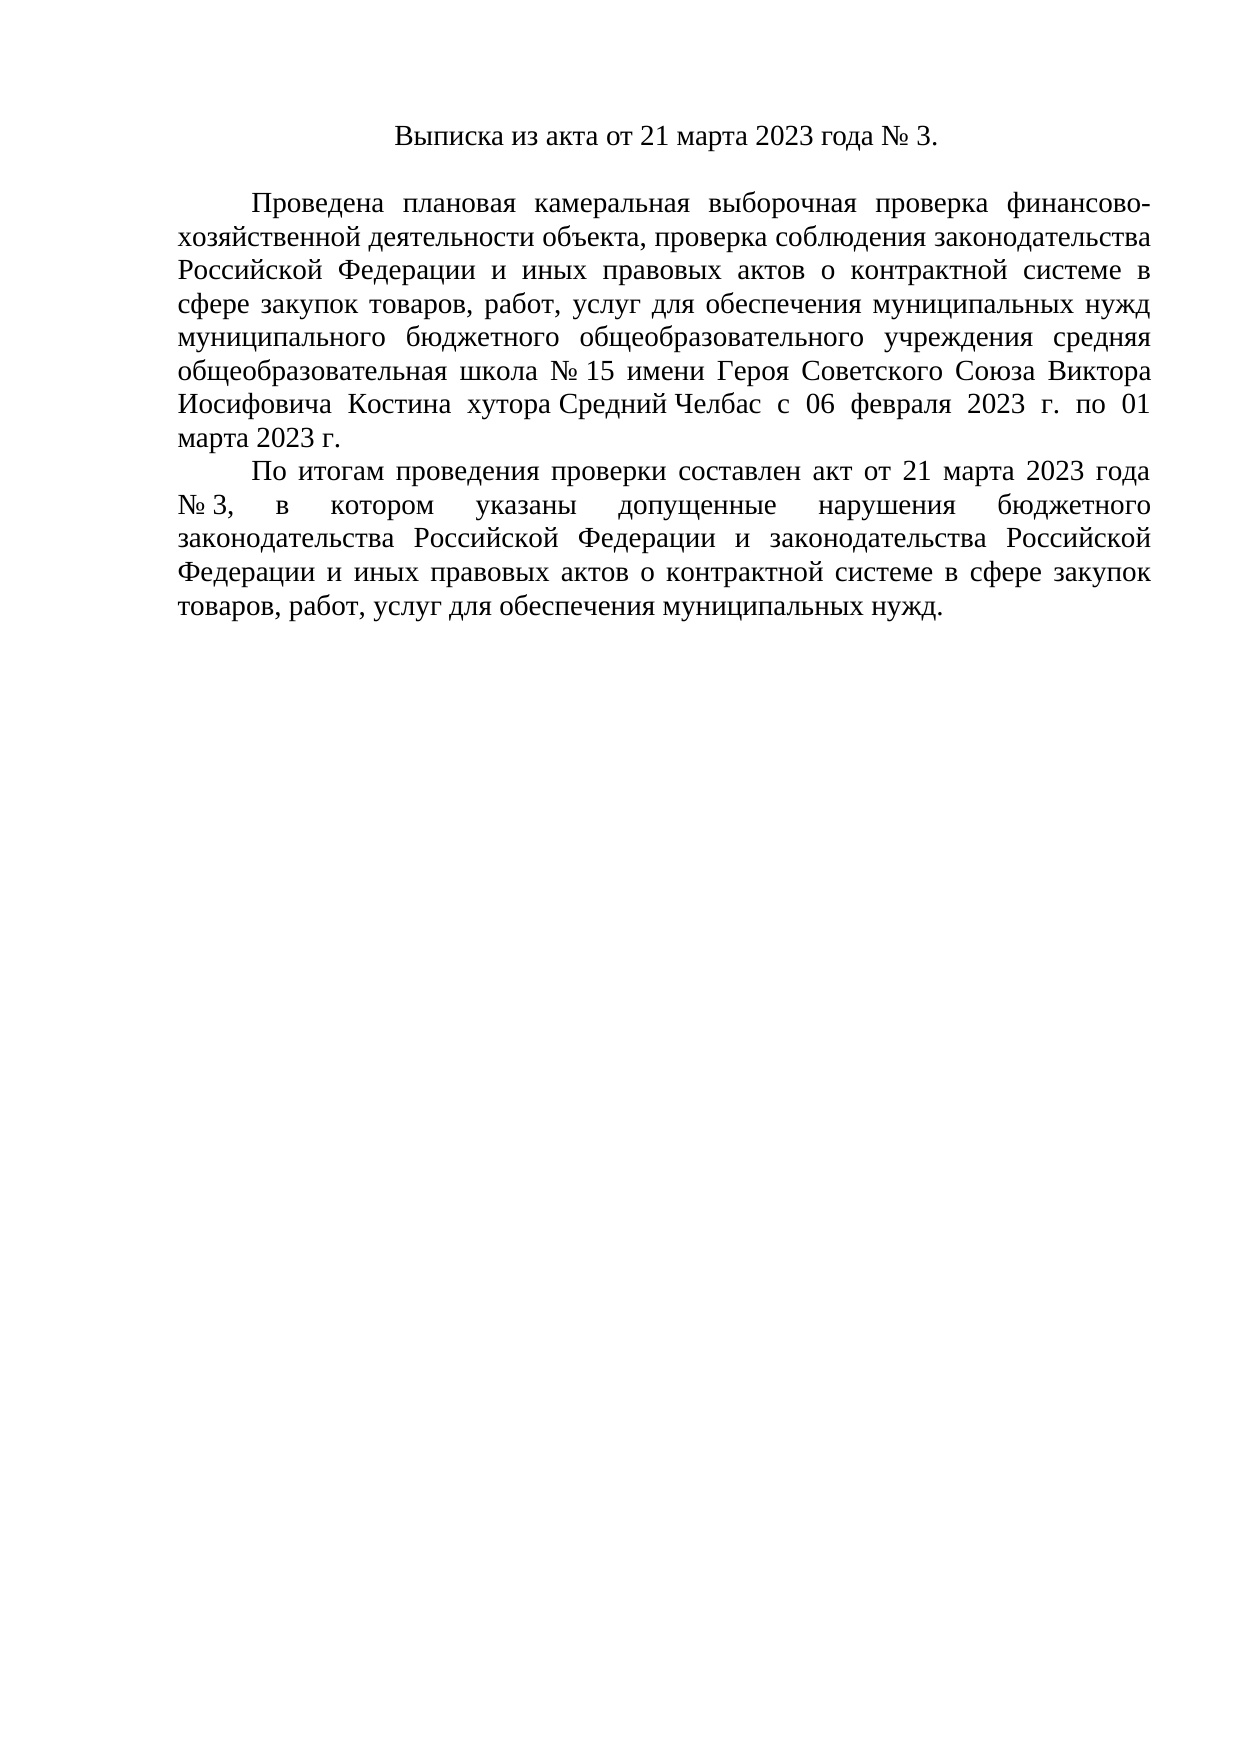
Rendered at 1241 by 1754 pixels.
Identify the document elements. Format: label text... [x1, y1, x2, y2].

text Проведена плановая камеральная выборочная проверка финансово-хозяйственной деятельности объекта, проверка соблюдения законодательства Российской Федерации и иных правовых актов о контрактной системе в сфере закупок товаров, работ, услуг для обеспечения муниципальных нужд муниципального бюджетного общеобразовательного учреждения средняя общеобразовательная школа № 15 имени Героя Советского Союза Виктора Иосифовича Костина хутора Средний Челбас с 06 февраля 2023 г. по 01 марта 2023 г. [177, 185, 1152, 453]
text Выписка из акта от 21 марта 2023 года № 3. [177, 118, 1152, 152]
text По итогам проведения проверки составлен акт от 21 марта 2023 года № 3, в котором указаны допущенные нарушения бюджетного законодательства Российской Федерации и законодательства Российской Федерации и иных правовых актов о контрактной системе в сфере закупок товаров, работ, услуг для обеспечения муниципальных нужд. [177, 453, 1152, 621]
